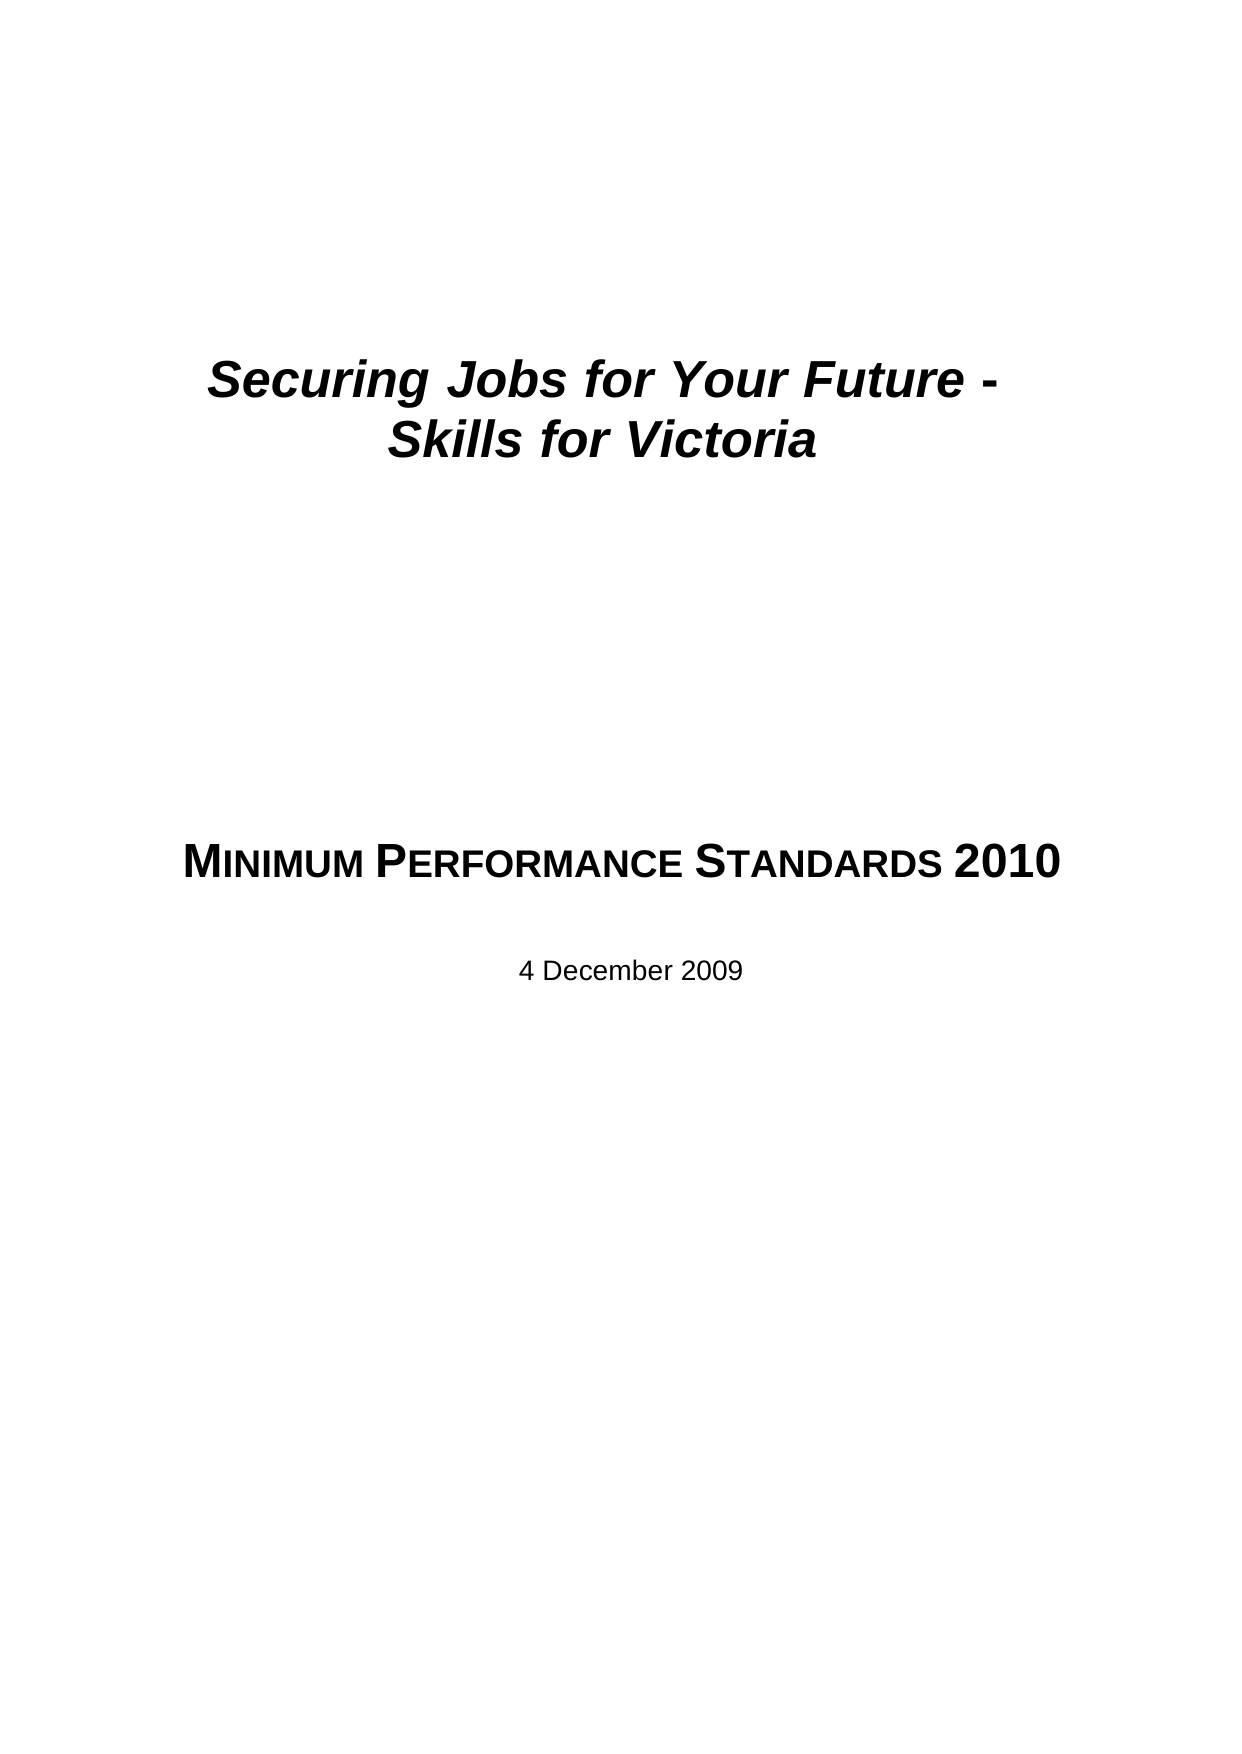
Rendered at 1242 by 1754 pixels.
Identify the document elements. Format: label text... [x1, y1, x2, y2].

text Skills for Victoria [379, 409, 825, 469]
text MINIMUM PERFORMANCE STANDARDS 2010 [175, 833, 1068, 888]
text 4 December 2009 [512, 953, 750, 986]
text Securing Jobs for Your Future - [198, 348, 1007, 408]
